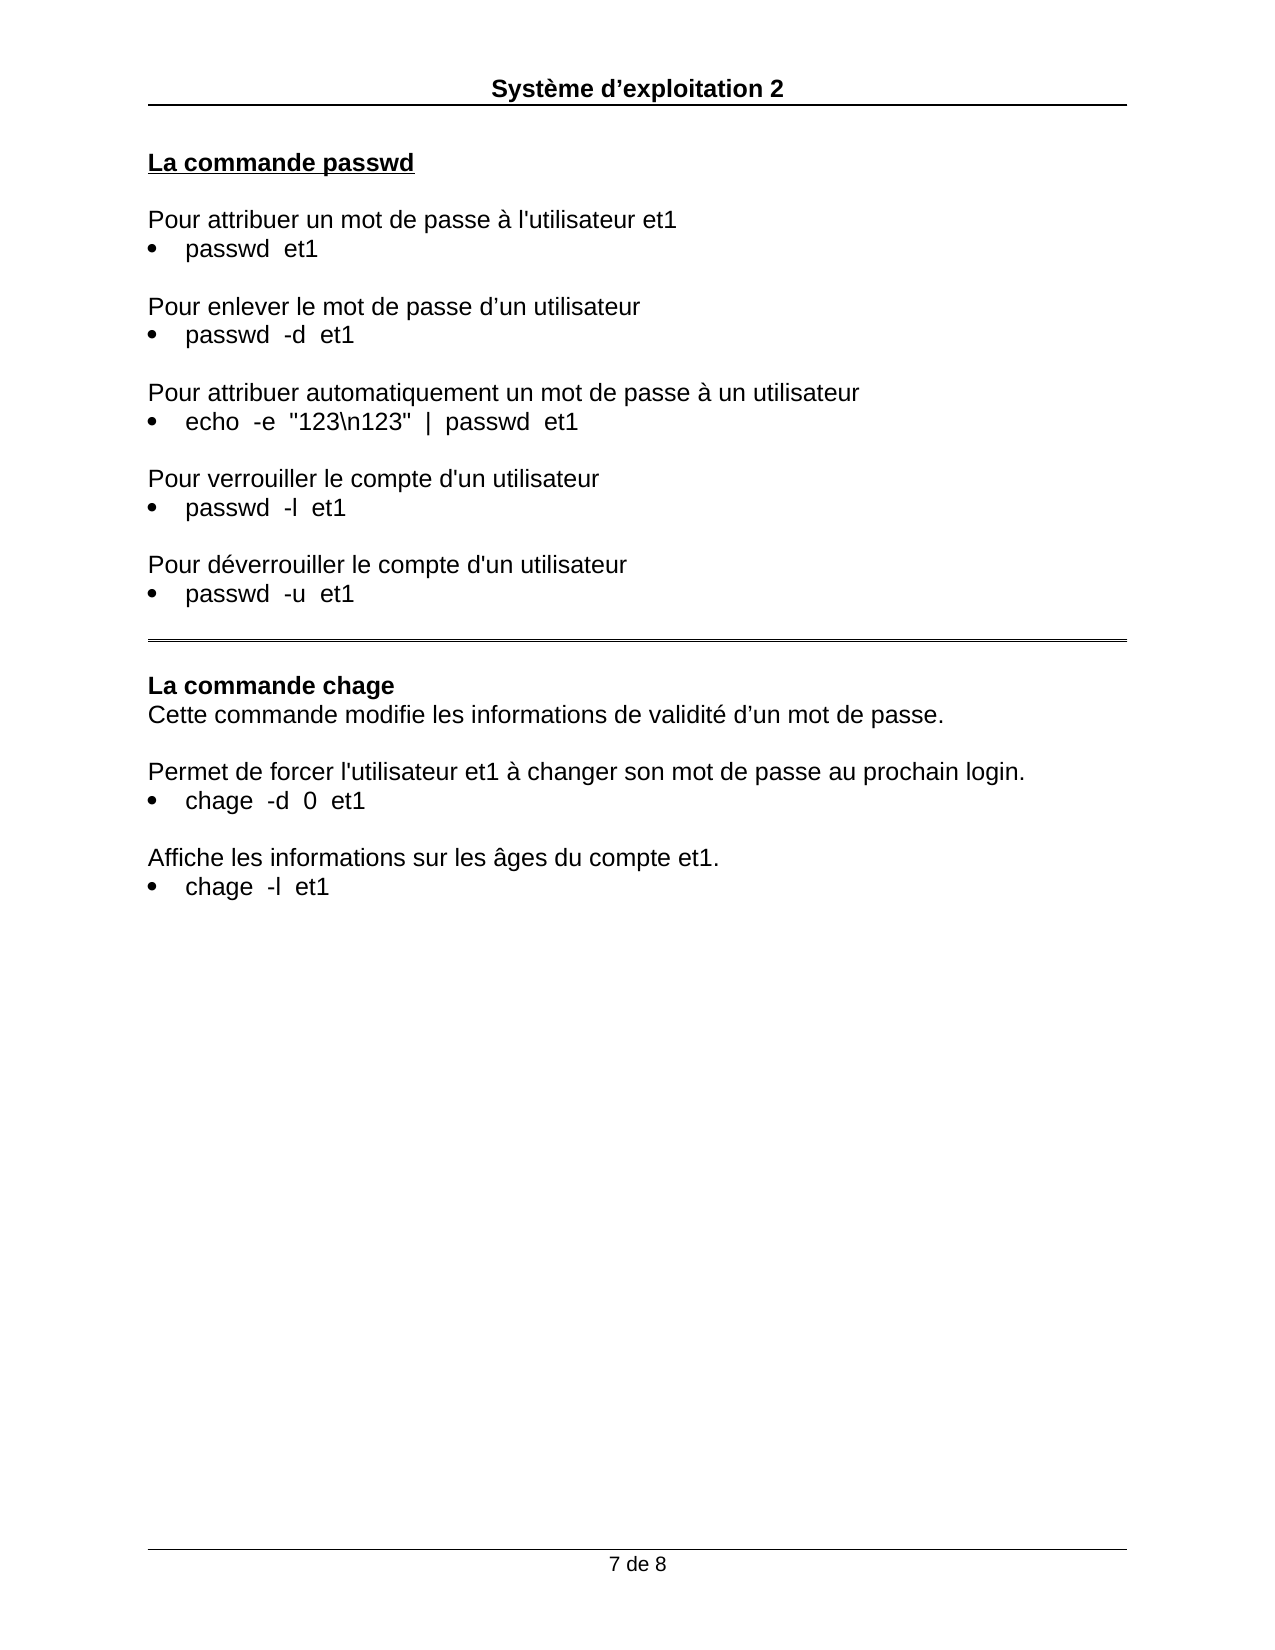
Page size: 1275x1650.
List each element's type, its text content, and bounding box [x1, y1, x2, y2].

text Pour attribuer automatiquement un mot de passe à un utilisateur [148, 378, 1127, 407]
list chage -d 0 et1 [148, 786, 1127, 815]
list passwd -l et1 [148, 493, 1127, 522]
list chage -l et1 [148, 872, 1127, 901]
text Pour attribuer un mot de passe à l'utilisateur et1 [148, 205, 1127, 234]
text Cette commande modifie les informations de validité d’un mot de passe. [148, 699, 1127, 728]
list passwd et1 [148, 234, 1127, 263]
text La commande passwd [148, 148, 1127, 176]
text Pour déverrouiller le compte d'un utilisateur [148, 551, 1127, 579]
text Affiche les informations sur les âges du compte et1. [148, 843, 1127, 872]
text Pour verrouiller le compte d'un utilisateur [148, 464, 1127, 493]
text Pour enlever le mot de passe d’un utilisateur [148, 291, 1127, 320]
text Permet de forcer l'utilisateur et1 à changer son mot de passe au prochain login. [148, 757, 1127, 786]
list passwd -u et1 [148, 579, 1127, 608]
list echo -e "123\n123" | passwd et1 [148, 407, 1127, 435]
text La commande chage [148, 671, 1127, 699]
list passwd -d et1 [148, 320, 1127, 349]
